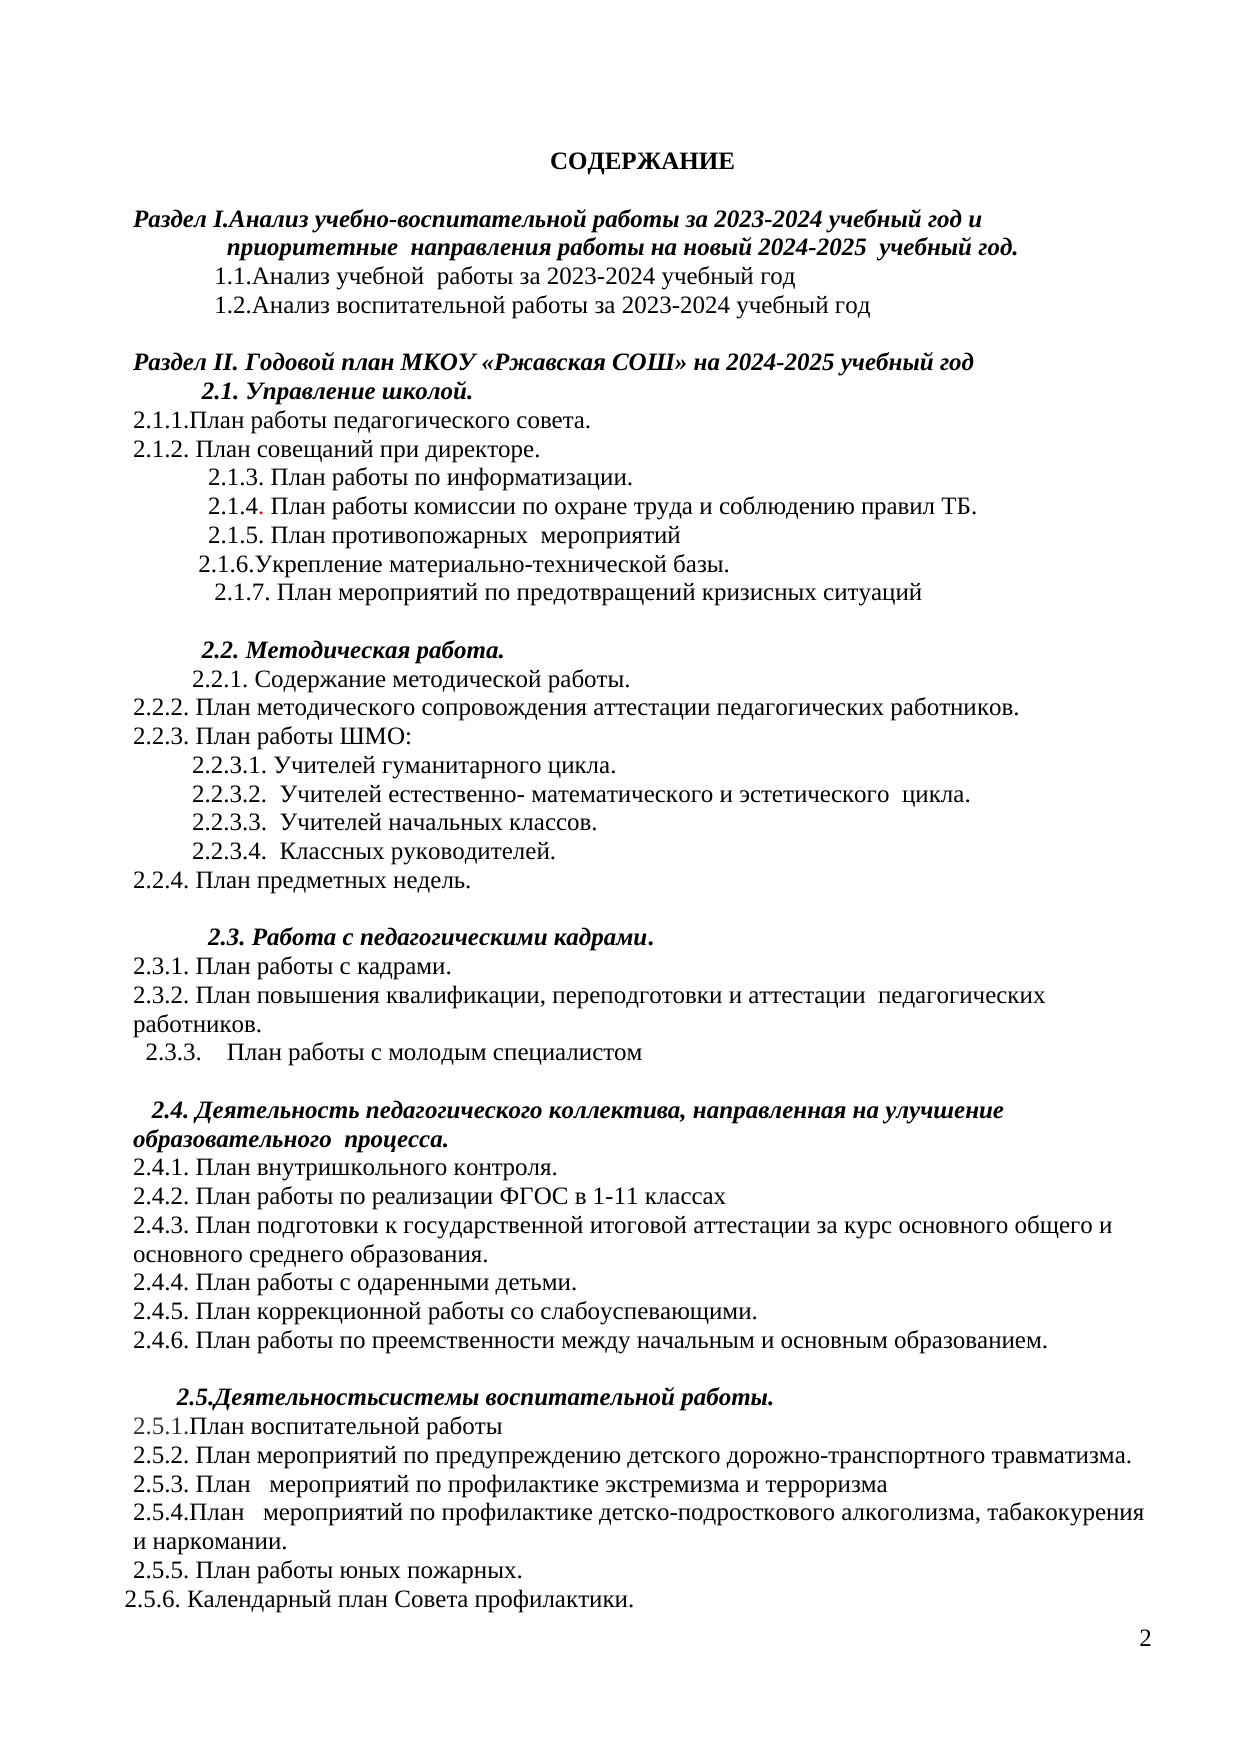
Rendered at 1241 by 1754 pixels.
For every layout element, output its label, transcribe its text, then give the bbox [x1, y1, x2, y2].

text 2.2.3.2. Учителей естественно- математического и эстетического цикла. [133, 779, 1152, 807]
text 2.1.3. План работы по информатизации. [133, 462, 1152, 491]
text 2.5.5. План работы юных пожарных. [133, 1555, 1152, 1584]
text 2.4. Деятельность педагогического коллектива, направленная на улучшение образовательного процесса. [133, 1095, 1152, 1152]
text 2.2.3.3. Учителей начальных классов. [133, 807, 1152, 836]
text 2.1. Управление школой. [133, 376, 1152, 405]
text 2.3.3. План работы с молодым специалистом [133, 1037, 1152, 1066]
text 2.3.1. План работы с кадрами. [133, 951, 1152, 980]
text 2.5.Деятельностьсистемы воспитательной работы. [133, 1382, 1152, 1411]
text 2.2.4. План предметных недель. [133, 865, 1152, 894]
text 2.4.2. План работы по реализации ФГОС в 1-11 классах [133, 1181, 1152, 1210]
text СОДЕРЖАНИЕ [133, 146, 1152, 175]
text 2.2.1. Содержание методической работы. [133, 664, 1152, 692]
text 2.2.2. План методического сопровождения аттестации педагогических работников. [133, 692, 1152, 721]
text 2.2.3.4. Классных руководителей. [133, 836, 1152, 865]
text 2.1.5. План противопожарных мероприятий [133, 520, 1152, 549]
text 2.3.2. План повышения квалификации, переподготовки и аттестации педагогических работников. [133, 980, 1152, 1037]
text 2.4.5. План коррекционной работы со слабоуспевающими. [133, 1296, 1152, 1325]
text 2.1.2. План совещаний при директоре. [133, 434, 1152, 462]
text 2.1.7. План мероприятий по предотвращений кризисных ситуаций [133, 577, 1152, 606]
text 2.3. Работа с педагогическими кадрами. [133, 922, 1152, 951]
text 2.5.2. План мероприятий по предупреждению детского дорожно-транспортного травматизма. [133, 1440, 1152, 1469]
text 1.2.Анализ воспитательной работы за 2023-2024 учебный год [133, 290, 1152, 319]
text приоритетные направления работы на новый 2024-2025 учебный год. [133, 232, 1152, 261]
text 2.2.3.1. Учителей гуманитарного цикла. [133, 750, 1152, 779]
text 1.1.Анализ учебной работы за 2023-2024 учебный год [133, 261, 1152, 290]
text 2.5.6. Календарный план Совета профилактики. [118, 1584, 1152, 1612]
text 2.5.3. План мероприятий по профилактике экстремизма и терроризма [133, 1469, 1152, 1497]
text Раздел II. Годовой план МКОУ «Ржавская СОШ» на 2024-2025 учебный год [133, 347, 1152, 376]
text 2.1.6.Укрепление материально-технической базы. [133, 549, 1152, 577]
text 2.4.4. План работы с одаренными детьми. [133, 1267, 1152, 1296]
text 2.4.6. План работы по преемственности между начальным и основным образованием. [133, 1325, 1152, 1354]
text 2.1.4. План работы комиссии по охране труда и соблюдению правил ТБ. [133, 491, 1152, 520]
text 2.1.1.План работы педагогического совета. [133, 405, 1152, 434]
text 2.5.1.План воспитательной работы [133, 1411, 1152, 1440]
text 2.2.3. План работы ШМО: [133, 721, 1152, 750]
text 2.4.1. План внутришкольного контроля. [133, 1152, 1152, 1181]
text Раздел I.Анализ учебно-воспитательной работы за 2023-2024 учебный год и [133, 204, 1152, 232]
text 2.5.4.План мероприятий по профилактике детско-подросткового алкоголизма, табакокурения и наркомании. [133, 1497, 1152, 1555]
text 2.2. Методическая работа. [133, 635, 1152, 664]
text 2.4.3. План подготовки к государственной итоговой аттестации за курс основного общего и основного среднего образования. [133, 1210, 1152, 1267]
